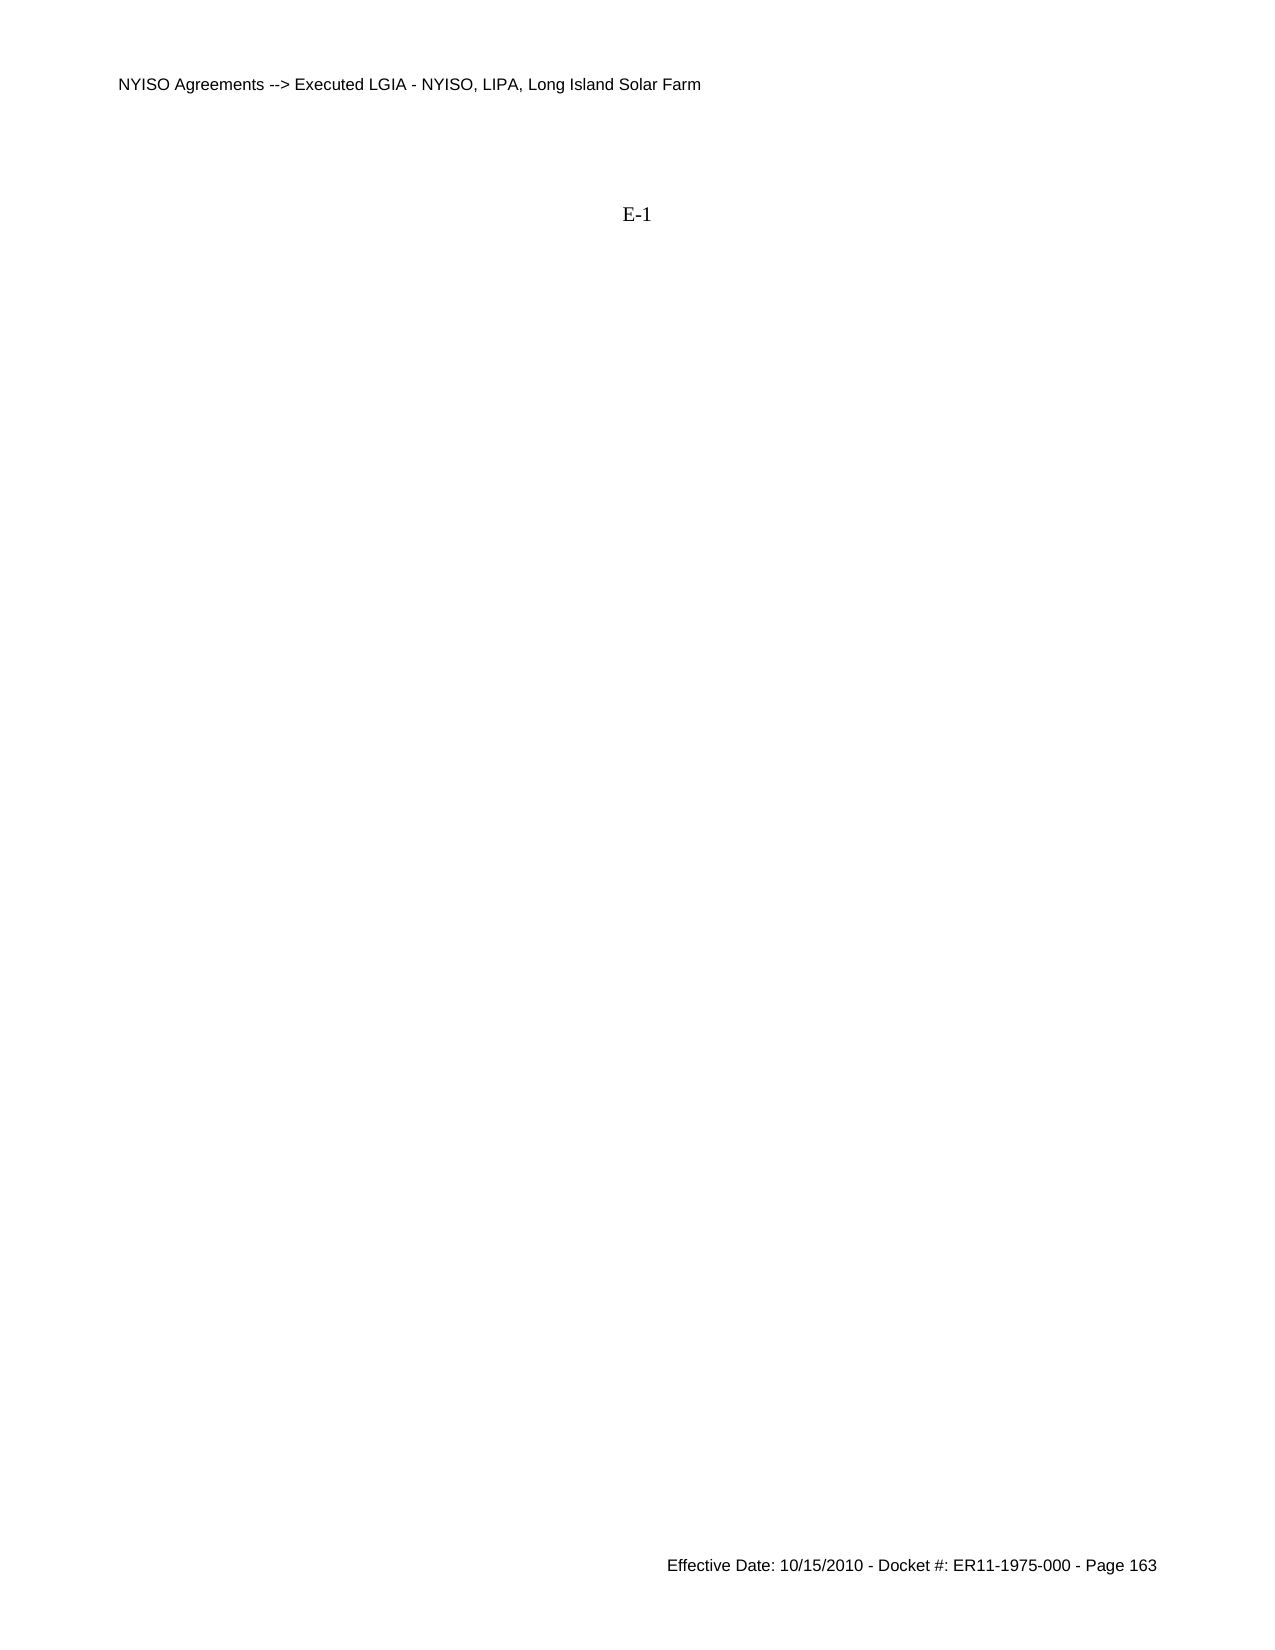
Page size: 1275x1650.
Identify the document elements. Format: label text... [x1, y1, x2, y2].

text E-1 [622, 203, 1275, 227]
